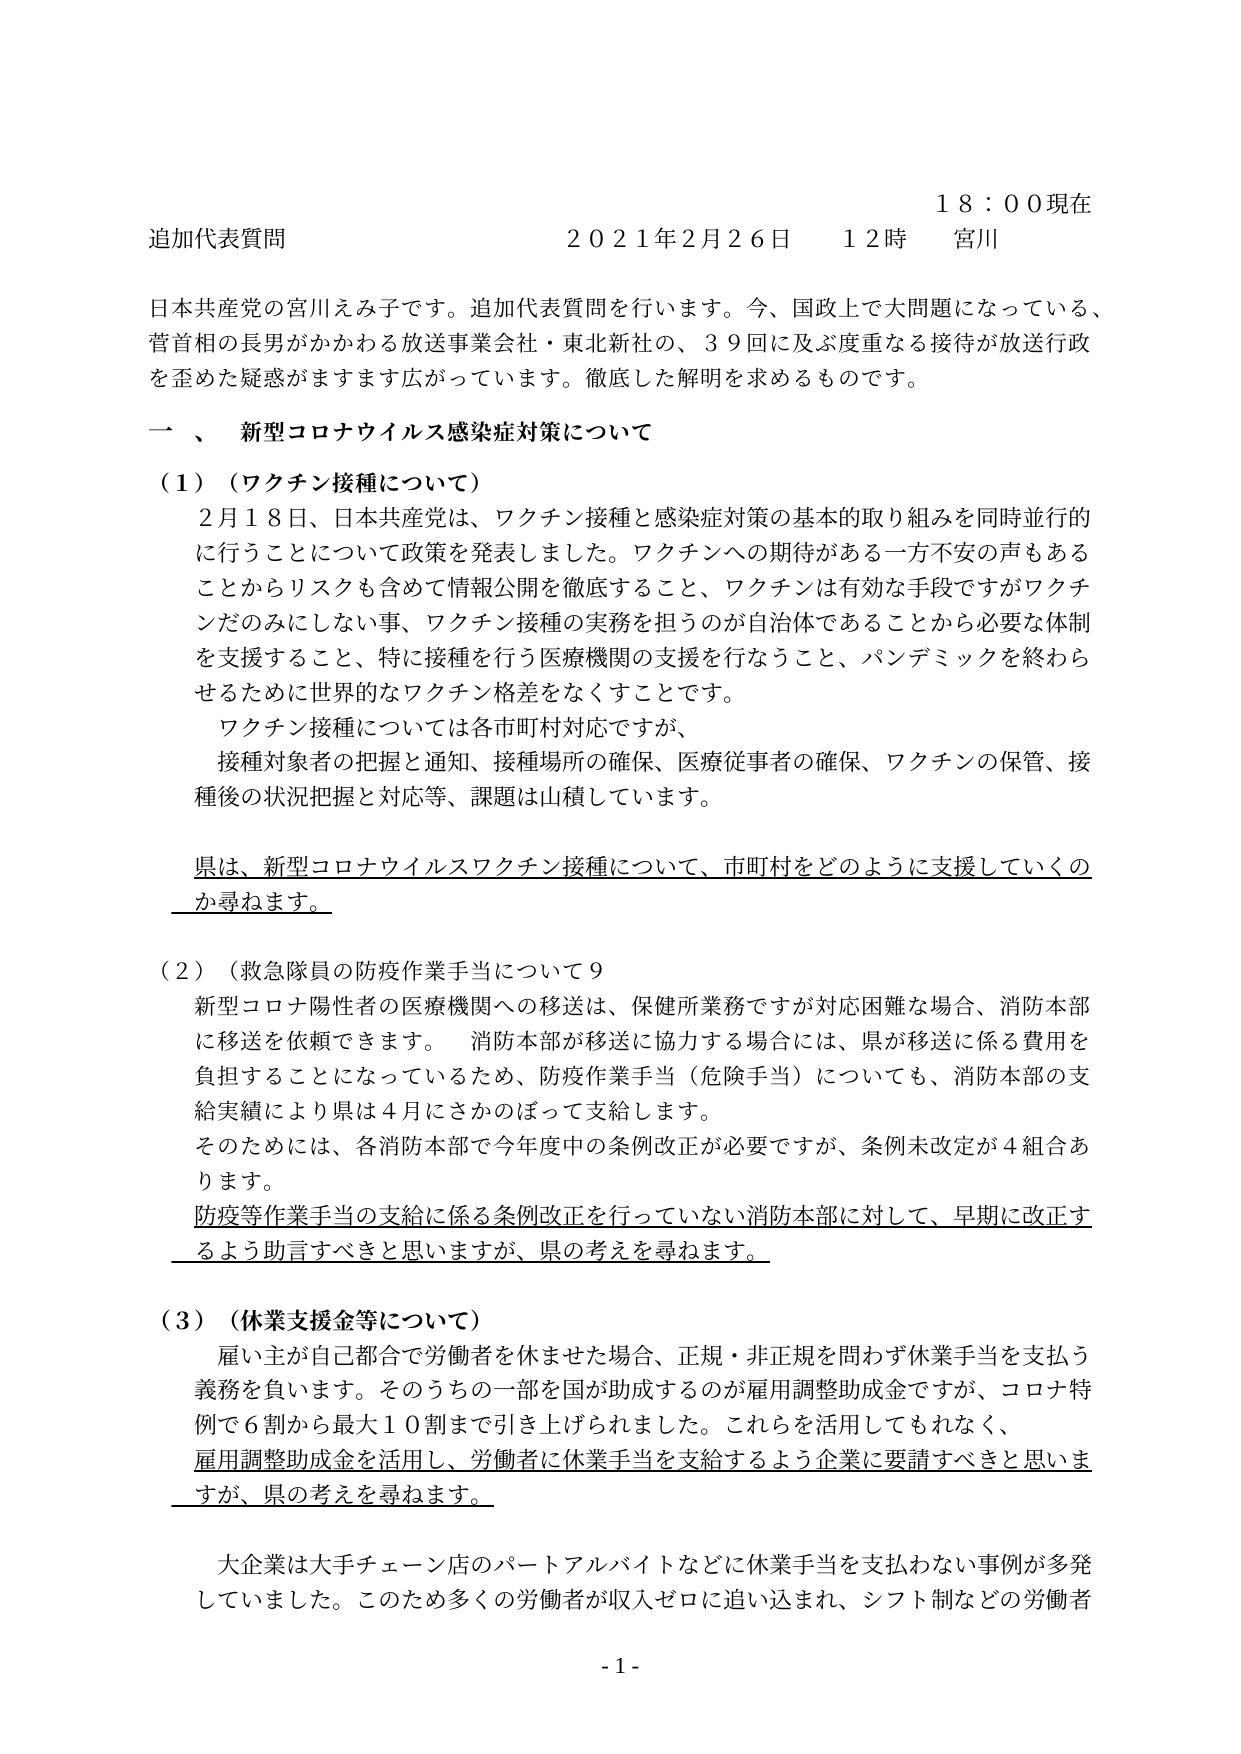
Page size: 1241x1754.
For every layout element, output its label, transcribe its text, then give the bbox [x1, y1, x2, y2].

text 一、新型コロナウイルス感染症対策について [148, 394, 1092, 464]
text ２月１８日、日本共産党は、ワクチン接種と感染症対策の基本的取り組みを同時並行的に行うことについて政策を発表しました。ワクチンへの期待がある一方不安の声もあることからリスクも含めて情報公開を徹底すること、ワクチンは有効な手段ですがワクチンだのみにしない事、ワクチン接種の実務を担うのが自治体であることから必要な体制を支援すること、特に接種を行う医療機関の支援を行なうこと、パンデミックを終わらせるために世界的なワクチン格差をなくすことです。 [148, 499, 1092, 709]
text 県は、新型コロナウイルスワクチン接種について、市町村をどのように支援していくのか尋ねます。 [171, 848, 1092, 918]
text 追加代表質問 ２０２１年２月２６日 １２時 宮川 [148, 220, 1092, 255]
text 雇用調整助成金を活用し、労働者に休業手当を支給するよう企業に要請すべきと思いますが、県の考えを尋ねます。 [171, 1441, 1092, 1511]
text （２）（救急隊員の防疫作業手当について９ [148, 953, 1092, 988]
text 日本共産党の宮川えみ子です。追加代表質問を行います。今、国政上で大問題になっている、菅首相の長男がかかわる放送事業会社・東北新社の、３９回に及ぶ度重なる接待が放送行政を歪めた疑惑がますます広がっています。徹底した解明を求めるものです。 [148, 290, 1092, 394]
text そのためには、各消防本部で今年度中の条例改正が必要ですが、条例未改定が４組合あります。 [171, 1127, 1092, 1197]
text ワクチン接種については各市町村対応ですが、 [171, 709, 1092, 743]
text 雇い主が自己都合で労働者を休ませた場合、正規・非正規を問わず休業手当を支払う義務を負います。そのうちの一部を国が助成するのが雇用調整助成金ですが、コロナ特例で６割から最大１０割まで引き上げられました。これらを活用してもれなく、 [171, 1337, 1092, 1441]
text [171, 1546, 1092, 1616]
text 防疫等作業手当の支給に係る条例改正を行っていない消防本部に対して、早期に改正するよう助言すべきと思いますが、県の考えを尋ねます。 [171, 1197, 1092, 1267]
text （１）（ワクチン接種について） [148, 464, 1092, 499]
text １８：００現在 [148, 185, 1092, 220]
text 接種対象者の把握と通知、接種場所の確保、医療従事者の確保、ワクチンの保管、接種後の状況把握と対応等、課題は山積しています。 [171, 743, 1092, 813]
text 新型コロナ陽性者の医療機関への移送は、保健所業務ですが対応困難な場合、消防本部に移送を依頼できます。 消防本部が移送に協力する場合には、県が移送に係る費用を負担することになっているため、防疫作業手当（危険手当）についても、消防本部の支給実績により県は４月にさかのぼって支給します。 [171, 988, 1092, 1127]
text （３）（休業支援金等について） [148, 1302, 1092, 1337]
